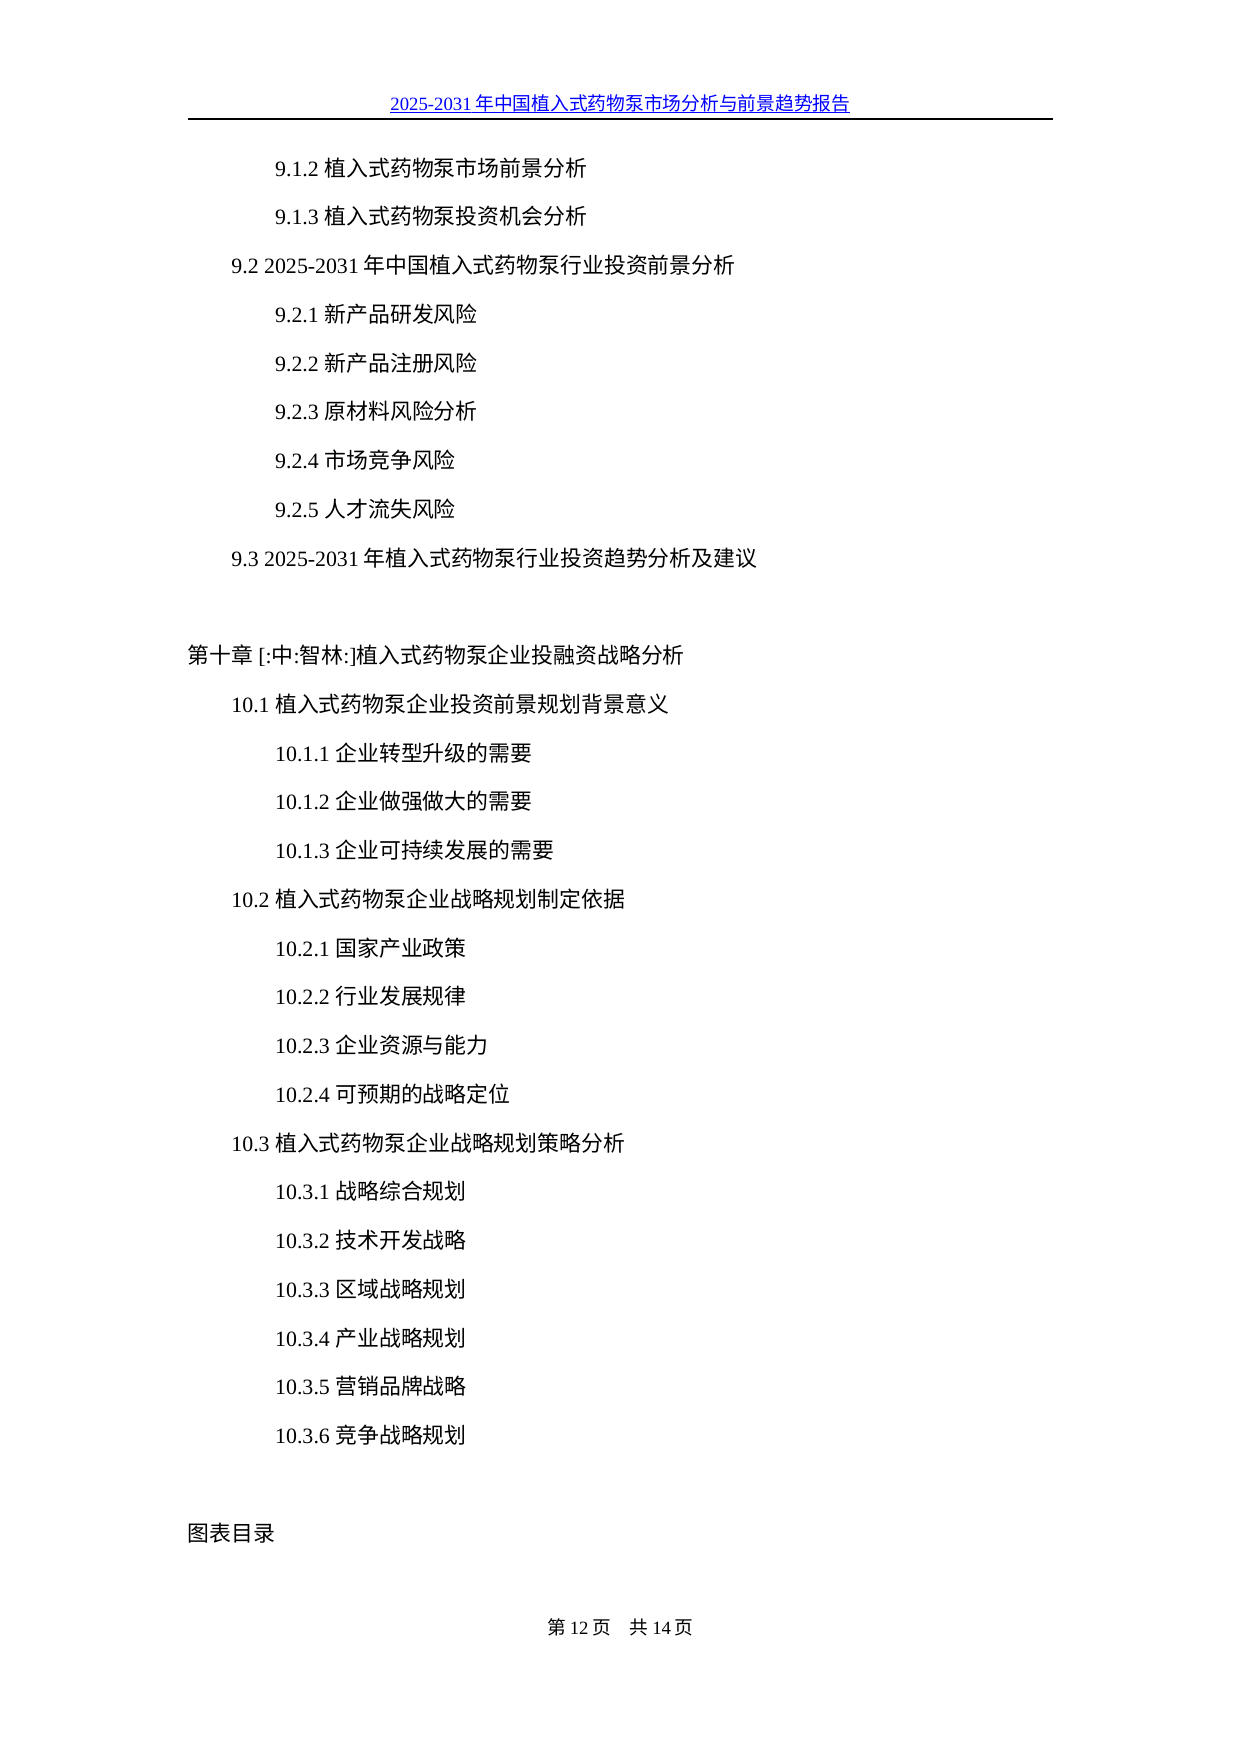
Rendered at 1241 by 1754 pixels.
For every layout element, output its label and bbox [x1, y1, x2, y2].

text [187, 150, 1053, 1548]
